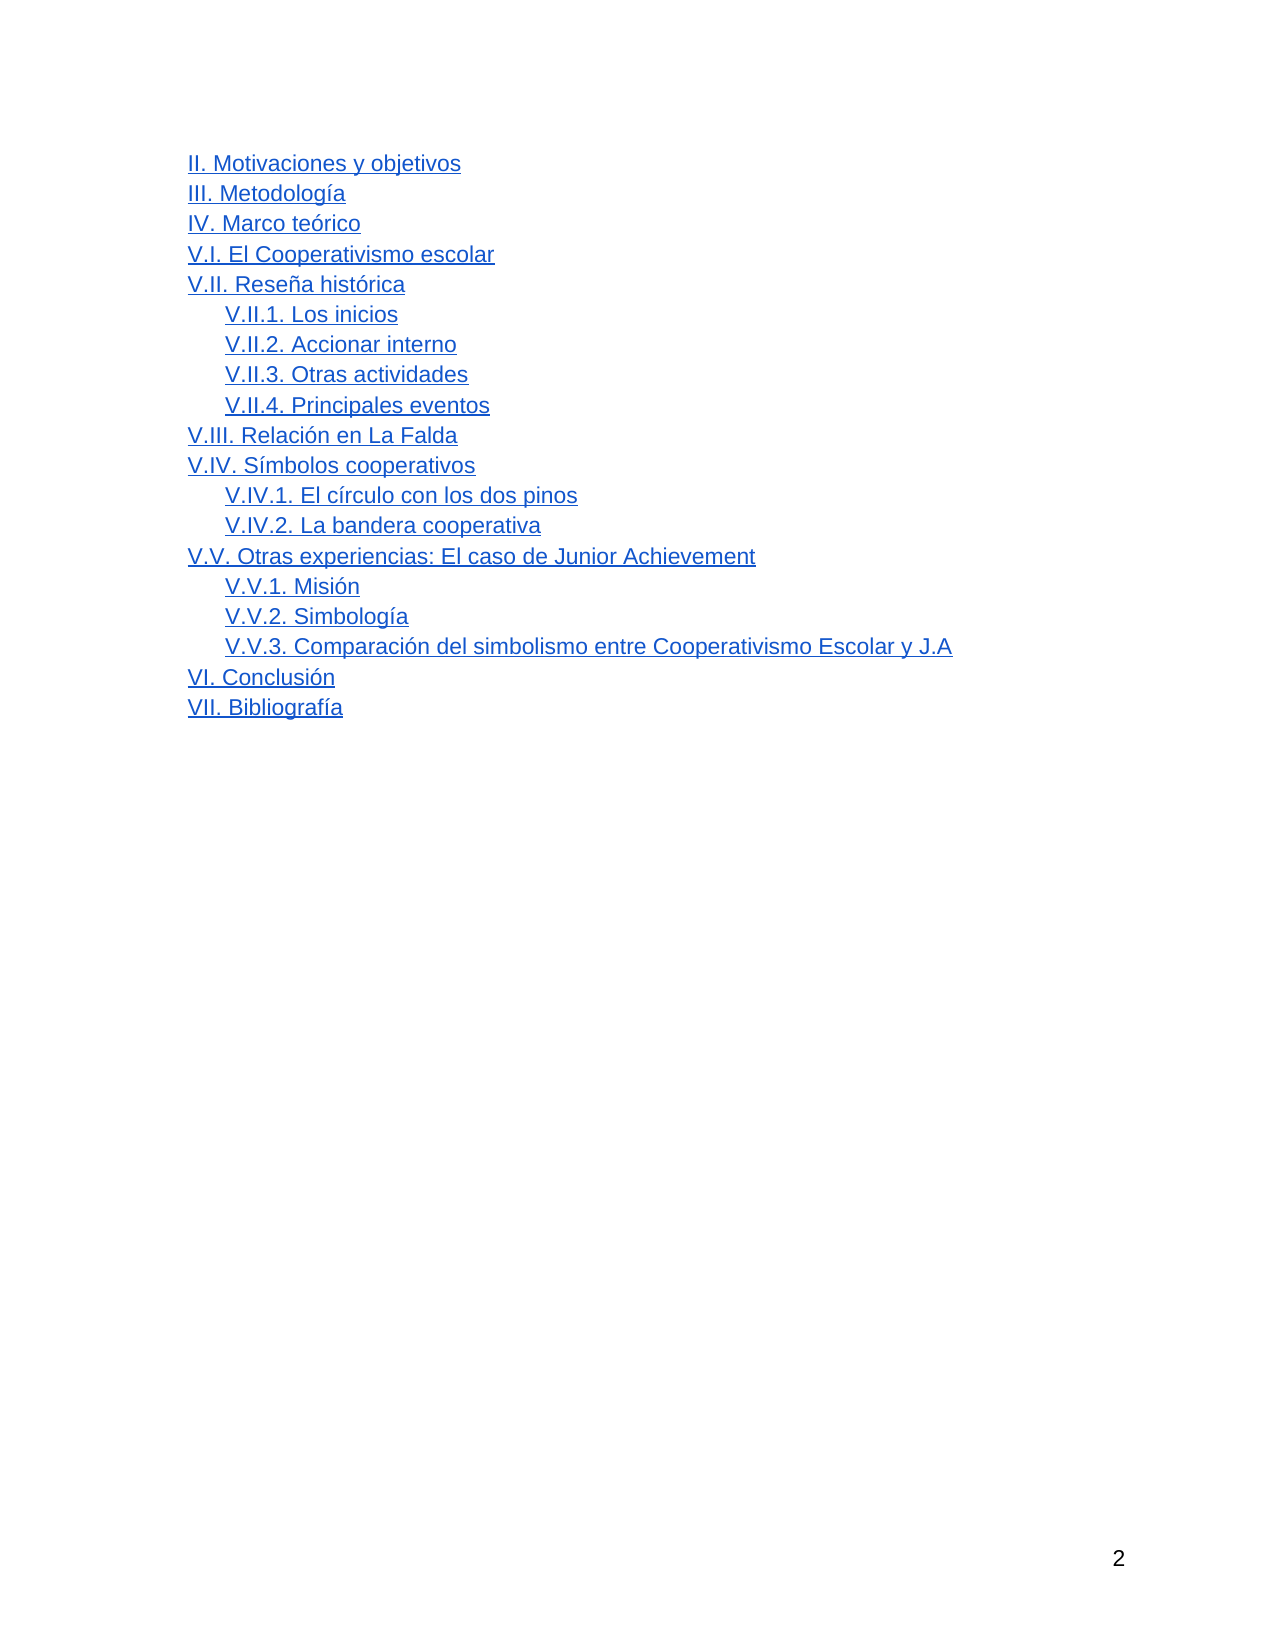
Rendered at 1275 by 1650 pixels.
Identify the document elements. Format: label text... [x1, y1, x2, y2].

text III. Metodología [187, 180, 1125, 207]
text II. Motivaciones y objetivos [187, 150, 1125, 176]
text V.I. El Cooperativismo escolar [187, 241, 1125, 267]
text V.V.1. Misión [225, 573, 1125, 599]
text VII. Bibliografía [187, 694, 1125, 720]
text V.IV. Símbolos cooperativos [187, 452, 1125, 478]
text V.V.2. Simbología [225, 603, 1125, 629]
text V.II.4. Principales eventos [225, 392, 1125, 418]
text V.III. Relación en La Falda [187, 422, 1125, 448]
text V.II. Reseña histórica [187, 271, 1125, 297]
text V.IV.2. La bandera cooperativa [225, 512, 1125, 539]
text V.II.2. Accionar interno [225, 331, 1125, 358]
text V.II.3. Otras actividades [225, 361, 1125, 388]
text V.IV.1. El círculo con los dos pinos [225, 482, 1125, 509]
text VI. Conclusión [187, 663, 1125, 690]
text IV. Marco teórico [187, 210, 1125, 237]
text V.V.3. Comparación del simbolismo entre Cooperativismo Escolar y J.A [225, 633, 1125, 660]
text V.V. Otras experiencias: El caso de Junior Achievement [187, 543, 1125, 569]
text V.II.1. Los inicios [225, 301, 1125, 327]
